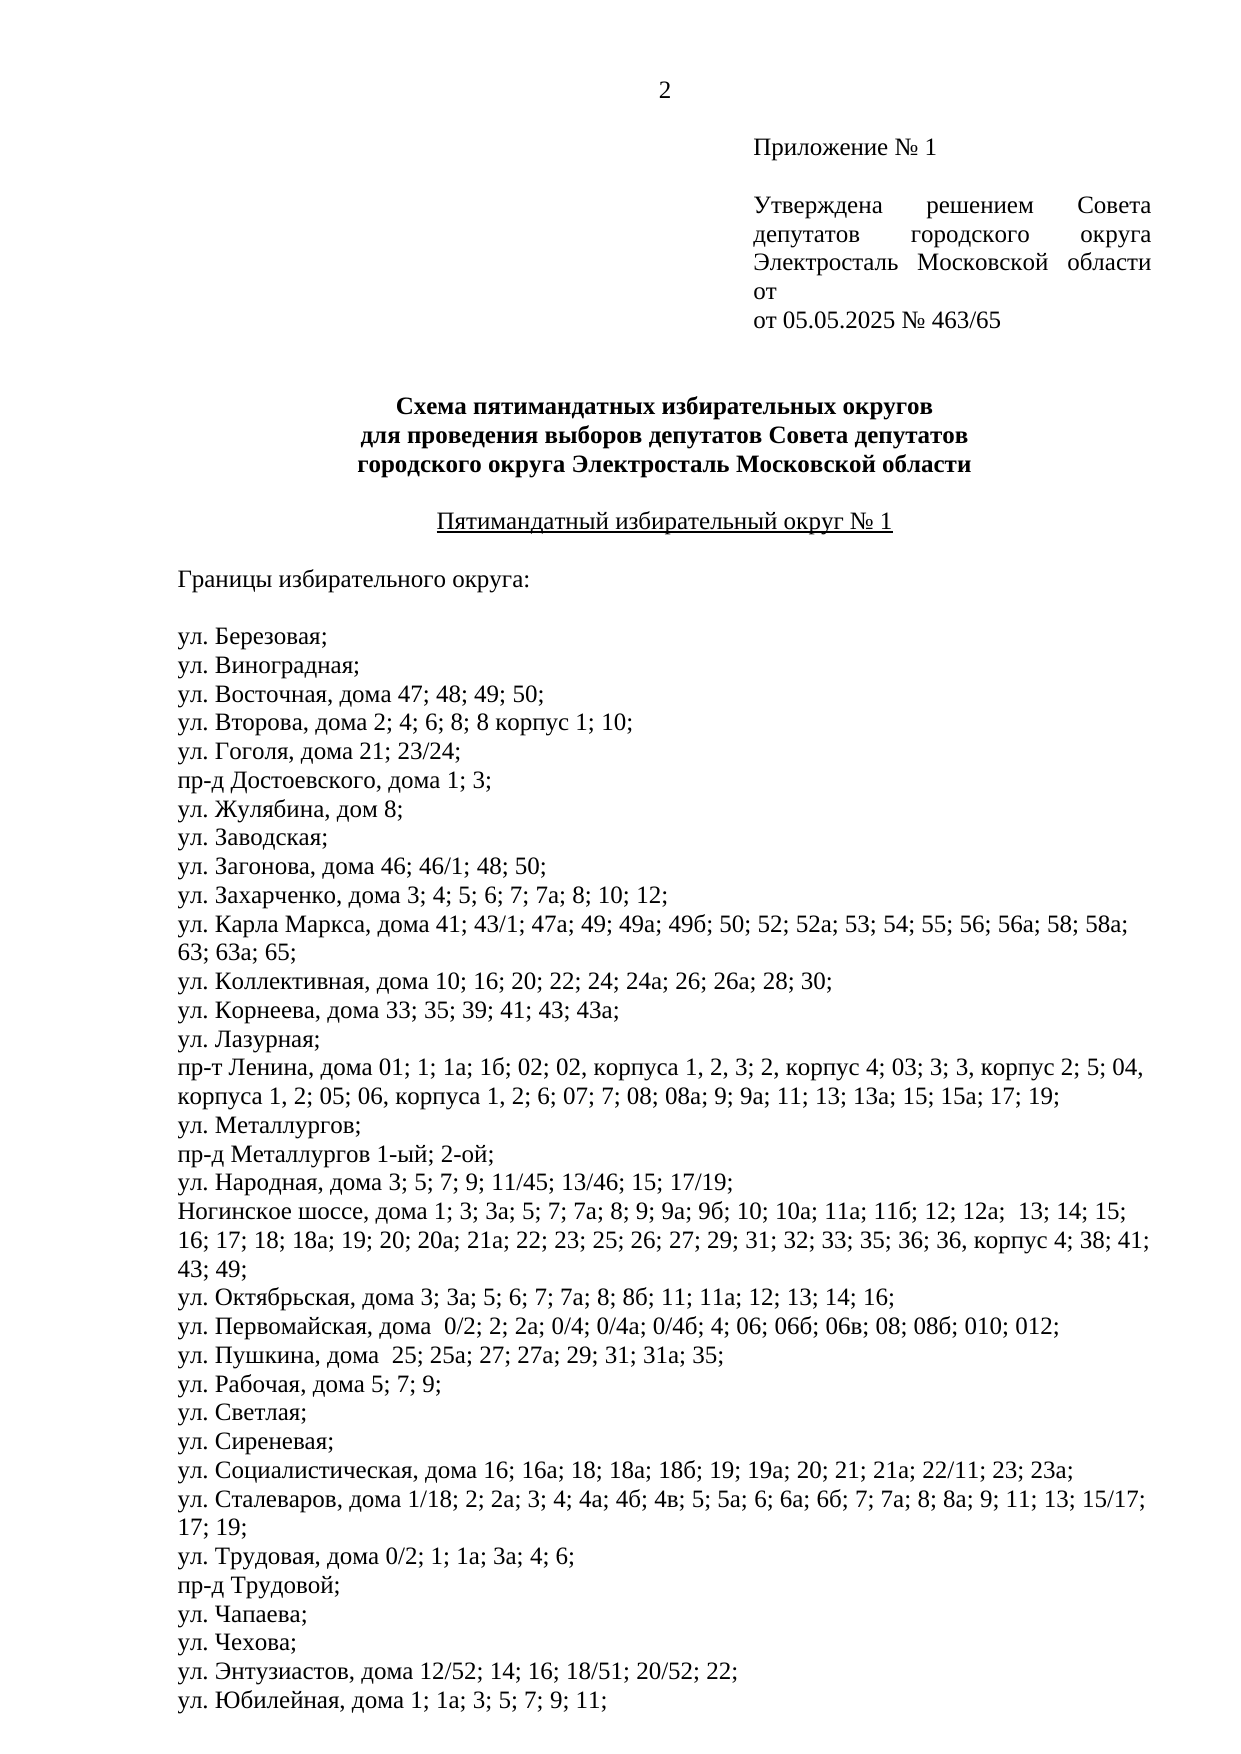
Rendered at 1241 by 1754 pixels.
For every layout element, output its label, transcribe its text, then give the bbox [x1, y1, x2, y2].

text ул. Металлургов; [177, 1110, 1152, 1139]
text пр-д Достоевского, дома 1; 3; [177, 765, 1152, 794]
text ул. Сиреневая; [177, 1426, 1152, 1455]
text ул. Юбилейная, дома 1; 1а; 3; 5; 7; 9; 11; [177, 1685, 1152, 1714]
text ул. Энтузиастов, дома 12/52; 14; 16; 18/51; 20/52; 22; [177, 1656, 1152, 1685]
text ул. Сталеваров, дома 1/18; 2; 2а; 3; 4; 4а; 4б; 4в; 5; 5а; 6; 6а; 6б; 7; 7а; 8; 8а; 9; 11; 13; 15/17; 17; 19; [177, 1484, 1152, 1541]
text пр-т Ленина, дома 01; 1; 1а; 1б; 02; 02, корпуса 1, 2, 3; 2, корпус 4; 03; 3; 3, корпус 2; 5; 04, корпуса 1, 2; 05; 06, корпуса 1, 2; 6; 07; 7; 08; 08а; 9; 9а; 11; 13; 13а; 15; 15а; 17; 19; [177, 1052, 1152, 1110]
text от 05.05.2025 № 463/65 [753, 305, 1152, 334]
text для проведения выборов депутатов Совета депутатов [177, 420, 1152, 449]
text ул. Заводская; [177, 822, 1152, 851]
text ул. Социалистическая, дома 16; 16а; 18; 18а; 18б; 19; 19а; 20; 21; 21а; 22/11; 23; 23а; [177, 1455, 1152, 1484]
text ул. Светлая; [177, 1397, 1152, 1426]
text Границы избирательного округа: [177, 564, 1152, 592]
text ул. Коллективная, дома 10; 16; 20; 22; 24; 24а; 26; 26а; 28; 30; [177, 966, 1152, 995]
text ул. Трудовая, дома 0/2; 1; 1а; 3а; 4; 6; [177, 1541, 1152, 1570]
text городского округа Электросталь Московской области [177, 449, 1152, 477]
text Ногинское шоссе, дома 1; 3; 3а; 5; 7; 7а; 8; 9; 9а; 9б; 10; 10а; 11а; 11б; 12; 12а; 13; 14; 15; 16; 17; 18; 18а; 19; 20; 20а; 21а; 22; 23; 25; 26; 27; 29; 31; 32; 33; 35; 36; 36, корпус 4; 38; 41; 43; 49; [177, 1196, 1152, 1282]
text Схема пятимандатных избирательных округов [177, 391, 1152, 420]
text ул. Народная, дома 3; 5; 7; 9; 11/45; 13/46; 15; 17/19; [177, 1167, 1152, 1196]
text ул. Восточная, дома 47; 48; 49; 50; [177, 679, 1152, 707]
text ул. Пушкина, дома 25; 25а; 27; 27а; 29; 31; 31а; 35; [177, 1340, 1152, 1369]
text ул. Чехова; [177, 1627, 1152, 1656]
text ул. Корнеева, дома 33; 35; 39; 41; 43; 43а; [177, 995, 1152, 1024]
text ул. Виноградная; [177, 650, 1152, 679]
text ул. Жулябина, дом 8; [177, 794, 1152, 822]
text ул. Октябрьская, дома 3; 3а; 5; 6; 7; 7а; 8; 8б; 11; 11а; 12; 13; 14; 16; [177, 1282, 1152, 1311]
text Пятимандатный избирательный округ № 1 [177, 506, 1152, 535]
text ул. Рабочая, дома 5; 7; 9; [177, 1369, 1152, 1397]
text ул. Первомайская, дома 0/2; 2; 2а; 0/4; 0/4а; 0/4б; 4; 06; 06б; 06в; 08; 08б; 010; 012; [177, 1311, 1152, 1340]
text ул. Чапаева; [177, 1599, 1152, 1627]
text ул. Захарченко, дома 3; 4; 5; 6; 7; 7а; 8; 10; 12; [177, 880, 1152, 909]
text ул. Второва, дома 2; 4; 6; 8; 8 корпус 1; 10; [177, 707, 1152, 736]
text ул. Карла Маркса, дома 41; 43/1; 47а; 49; 49а; 49б; 50; 52; 52а; 53; 54; 55; 56; 56а; 58; 58а; 63; 63а; 65; [177, 909, 1152, 966]
text пр-д Металлургов 1-ый; 2-ой; [177, 1139, 1152, 1167]
text пр-д Трудовой; [177, 1570, 1152, 1599]
text ул. Загонова, дома 46; 46/1; 48; 50; [177, 851, 1152, 880]
text ул. Гоголя, дома 21; 23/24; [177, 736, 1152, 765]
text Утверждена решением Совета депутатов городского округа Электросталь Московской области от [753, 190, 1152, 305]
text Приложение № 1 [753, 132, 1152, 161]
text ул. Березовая; [177, 621, 1152, 650]
text ул. Лазурная; [177, 1024, 1152, 1052]
